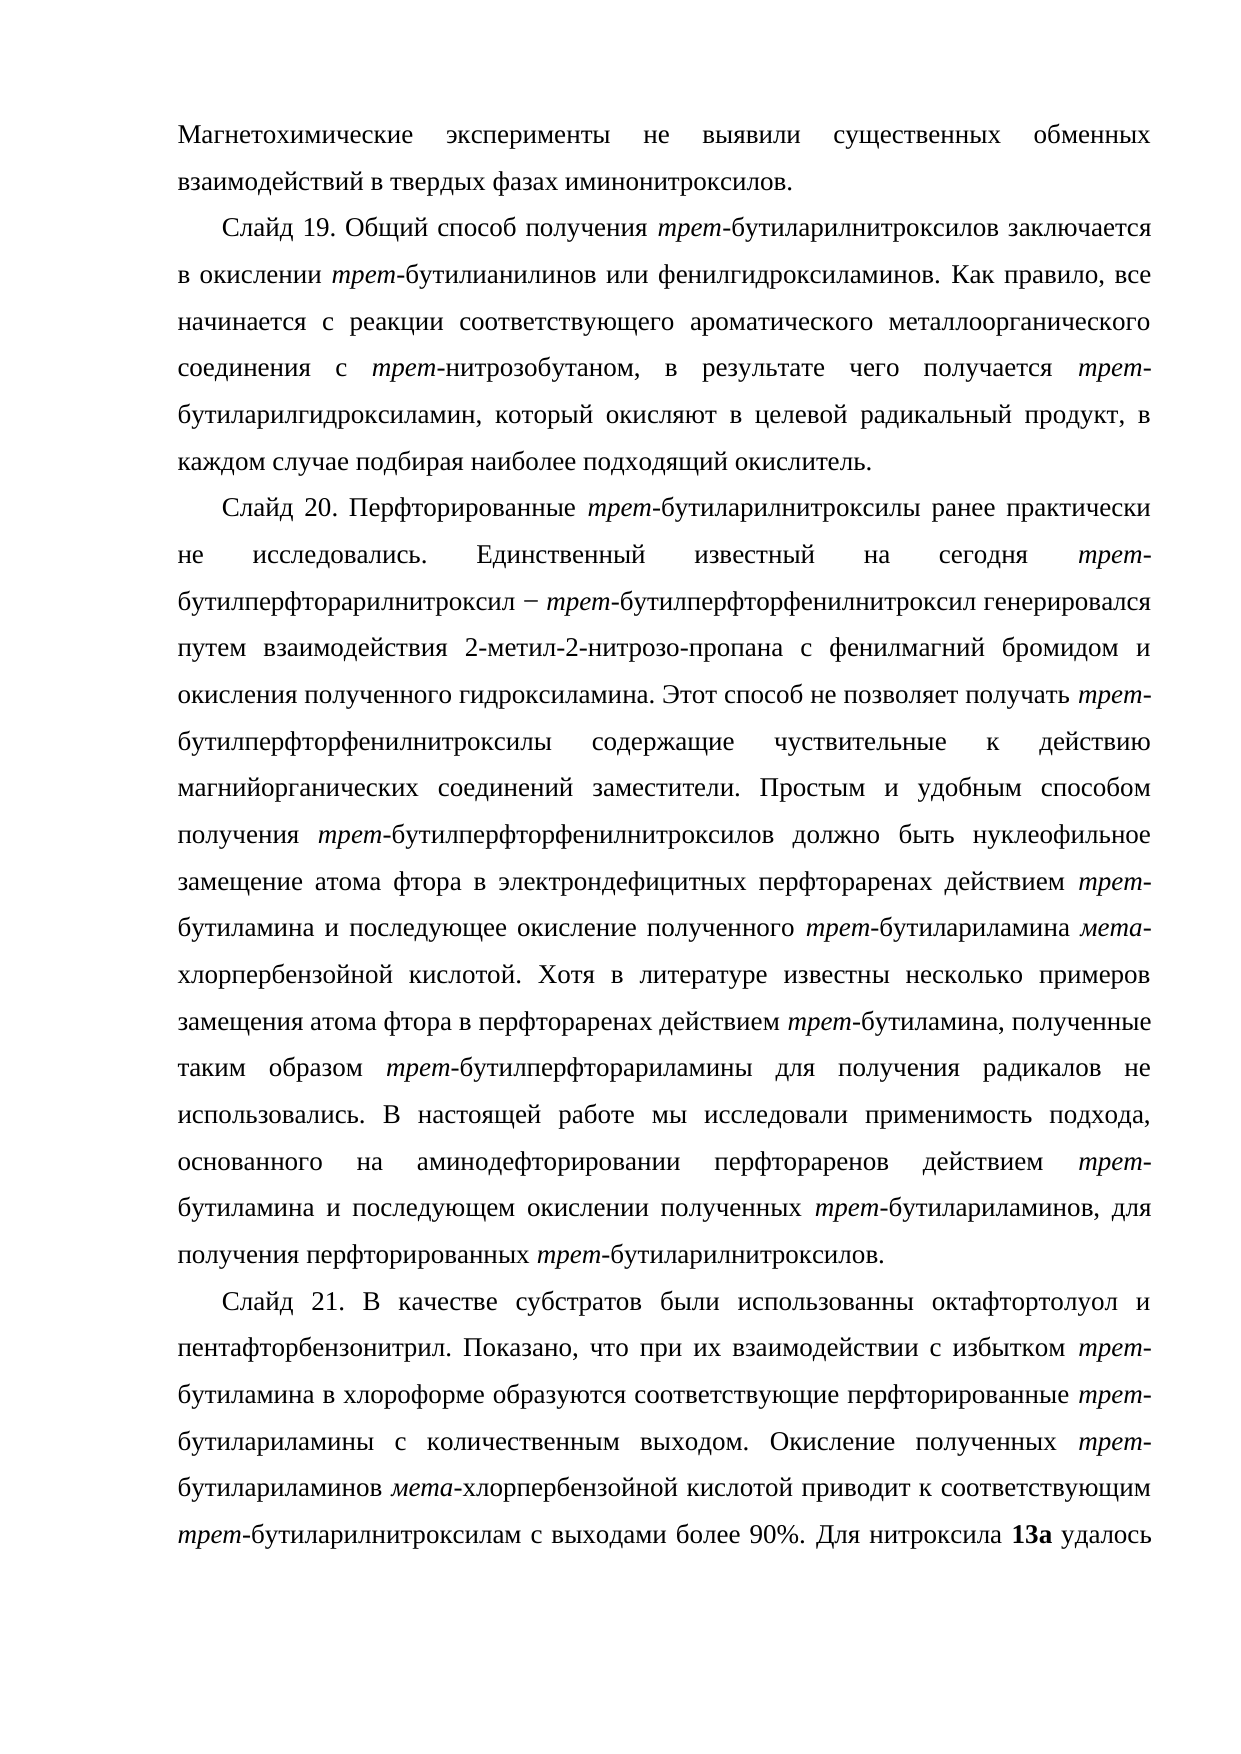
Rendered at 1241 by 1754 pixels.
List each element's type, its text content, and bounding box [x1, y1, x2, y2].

text Слайд 20. Перфторированные трет-бутиларилнитроксилы ранее практически не исследовались. Единственный известный на сегодня трет-бутилперфторарилнитроксил ̶ трет-бутилперфторфенилнитроксил генерировался путем взаимодействия 2-метил-2-нитрозо-пропана с фенилмагний бромидом и окисления полученного гидроксиламина. Этот способ не позволяет получать трет-бутилперфторфенилнитроксилы содержащие чуствительные к действию магнийорганических соединений заместители. Простым и удобным способом получения трет-бутилперфторфенилнитроксилов должно быть нуклеофильное замещение атома фтора в электрондефицитных перфтораренах действием трет-бутиламина и последующее окисление полученного трет-бутилариламина мета-хлорпербензойной кислотой. Хотя в литературе известны несколько примеров замещения атома фтора в перфтораренах действием трет-бутиламина, полученные таким образом трет-бутилперфторариламины для получения радикалов не использовались. В настоящей работе мы исследовали применимость подхода, основанного на аминодефторировании перфтораренов действием трет-бутиламина и последующем окислении полученных трет-бутилариламинов, для получения перфторированных трет-бутиларилнитроксилов. [177, 491, 1152, 1269]
text Слайд 19. Общий способ получения трет-бутиларилнитроксилов заключается в окислении трет-бутилианилинов или фенилгидроксиламинов. Как правило, все начинается с реакции соответствующего ароматического металлоорганического соединения с трет-нитрозобутаном, в результате чего получается трет-бутиларилгидроксиламин, который окисляют в целевой радикальный продукт, в каждом случае подбирая наиболее подходящий окислитель. [177, 211, 1152, 476]
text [177, 118, 1152, 196]
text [177, 1285, 1152, 1549]
